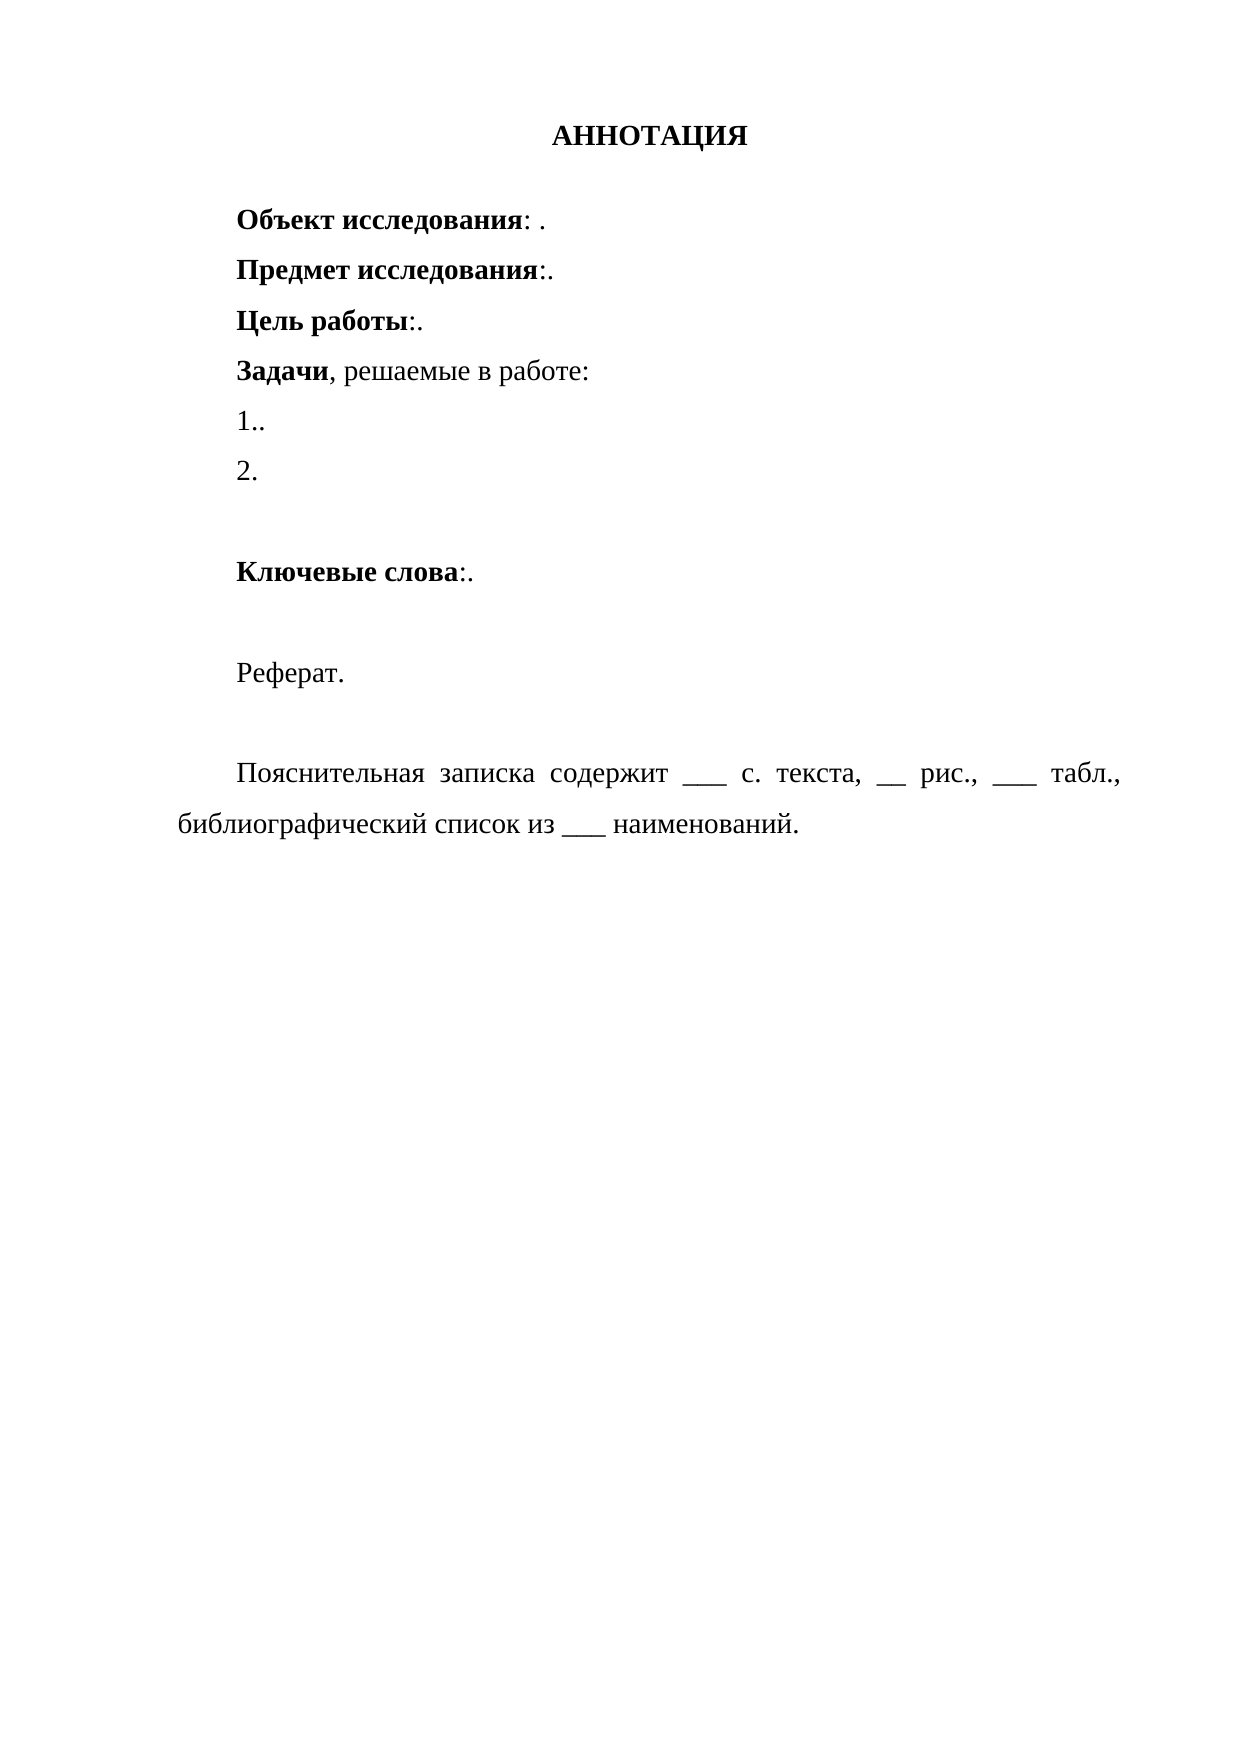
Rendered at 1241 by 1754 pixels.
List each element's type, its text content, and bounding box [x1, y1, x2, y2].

text АННОТАЦИЯ [177, 118, 1122, 152]
text 1.. [177, 403, 1122, 437]
text Ключевые слова:. [177, 554, 1122, 588]
text Объект исследования: . [177, 202, 1122, 236]
text Цель работы:. [177, 303, 1122, 336]
text Реферат. [177, 655, 1122, 688]
text 2. [177, 453, 1122, 487]
text Задачи, решаемые в работе: [177, 353, 1122, 386]
text Пояснительная записка содержит ___ с. текста, __ рис., ___ табл., библиографический список из ___ наименований. [177, 755, 1122, 839]
text Предмет исследования:. [177, 252, 1122, 286]
